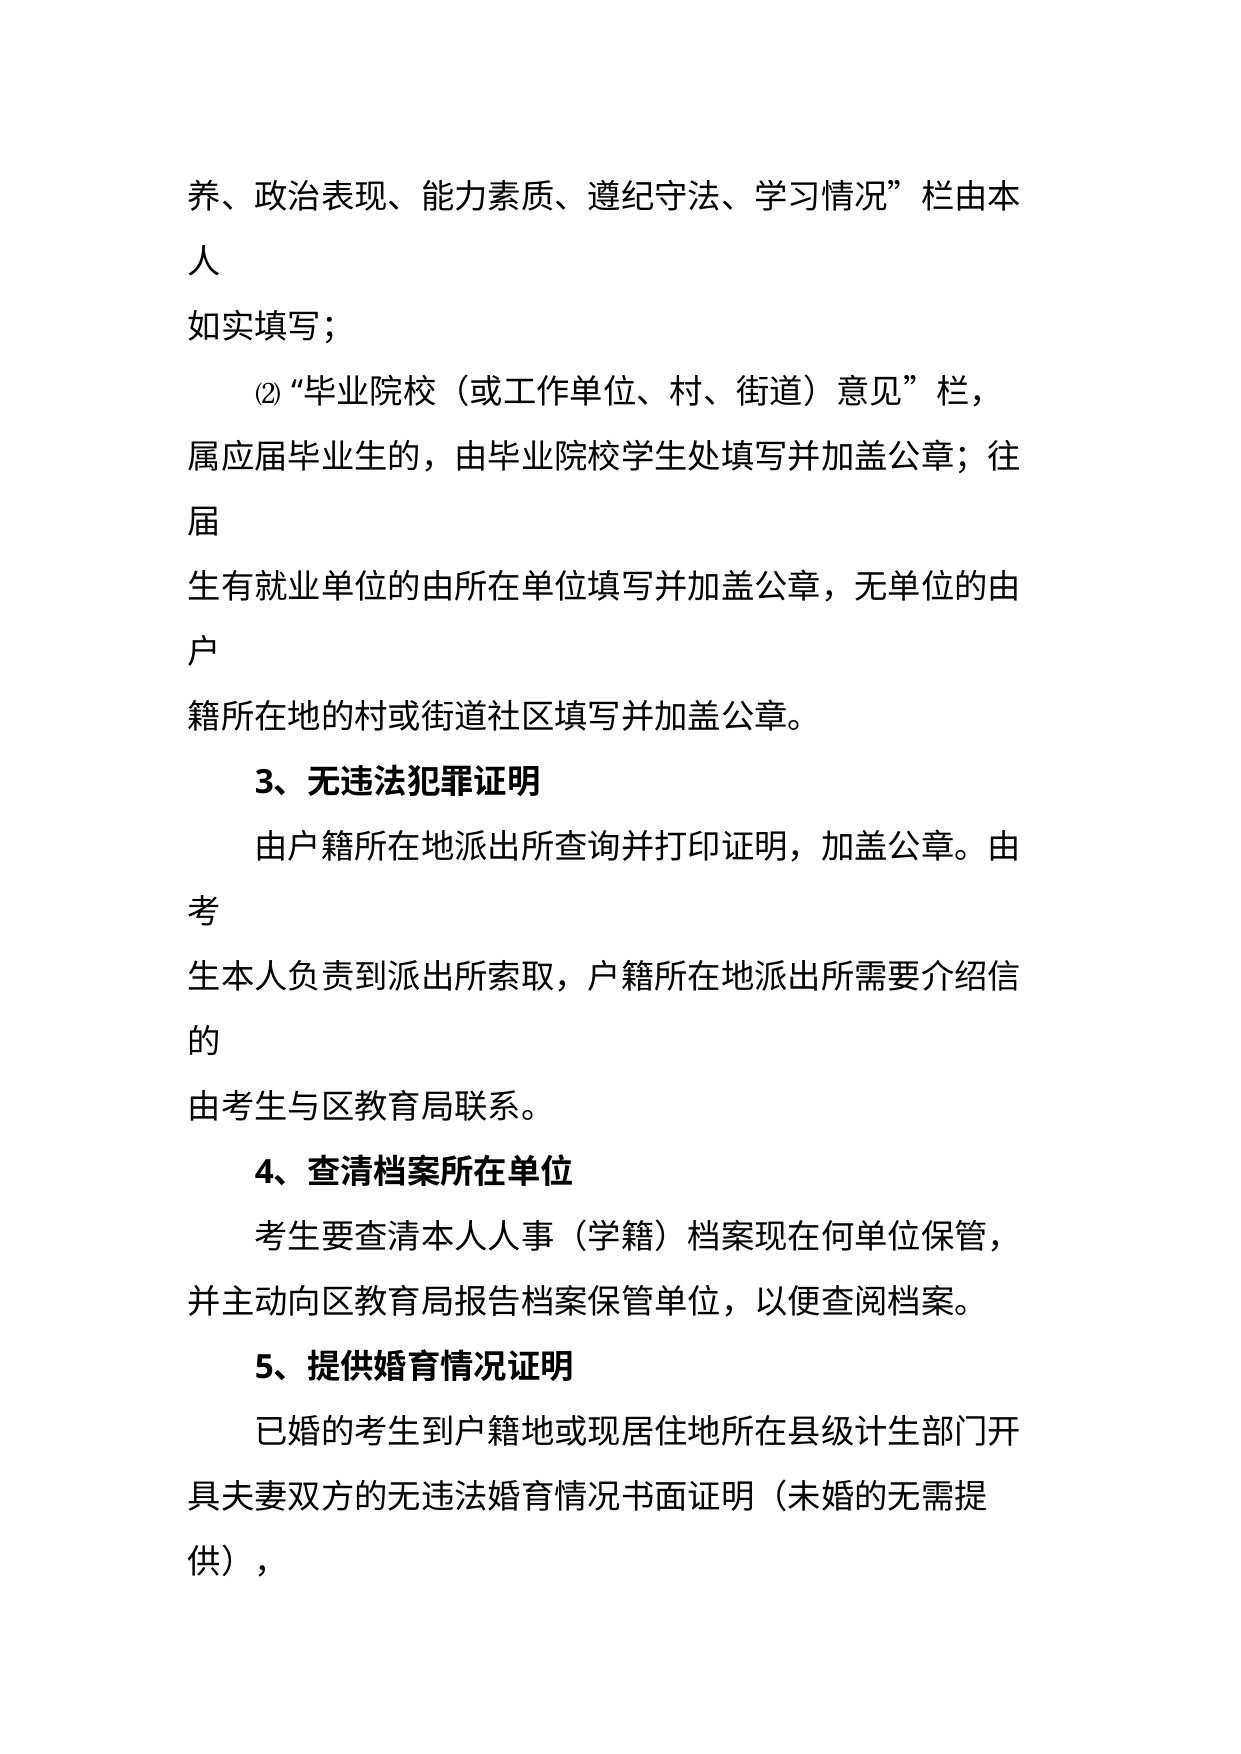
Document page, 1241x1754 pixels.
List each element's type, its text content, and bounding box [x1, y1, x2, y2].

text 已婚的考生到户籍地或现居住地所在县级计生部门开 [187, 1397, 1053, 1462]
text 养、政治表现、能力素质、遵纪守法、学习情况”栏由本人 [187, 162, 1053, 292]
text 具夫妻双方的无违法婚育情况书面证明（未婚的无需提供）， [187, 1462, 1053, 1592]
text 由户籍所在地派出所查询并打印证明，加盖公章。由考 [187, 812, 1053, 942]
text 5、提供婚育情况证明 [187, 1332, 1053, 1397]
text 如实填写； [187, 292, 1053, 357]
text 生本人负责到派出所索取，户籍所在地派出所需要介绍信的 [187, 942, 1053, 1072]
text 4、查清档案所在单位 [187, 1137, 1053, 1202]
text ⑵ “毕业院校（或工作单位、村、街道）意见”栏， [187, 357, 1053, 422]
text 属应届毕业生的，由毕业院校学生处填写并加盖公章；往届 [187, 422, 1053, 552]
text 由考生与区教育局联系。 [187, 1072, 1053, 1137]
text 生有就业单位的由所在单位填写并加盖公章，无单位的由户 [187, 552, 1053, 682]
text 籍所在地的村或街道社区填写并加盖公章。 [187, 682, 1053, 747]
text 3、无违法犯罪证明 [187, 747, 1053, 812]
text 考生要查清本人人事（学籍）档案现在何单位保管，并主动向区教育局报告档案保管单位，以便查阅档案。 [187, 1202, 1053, 1332]
